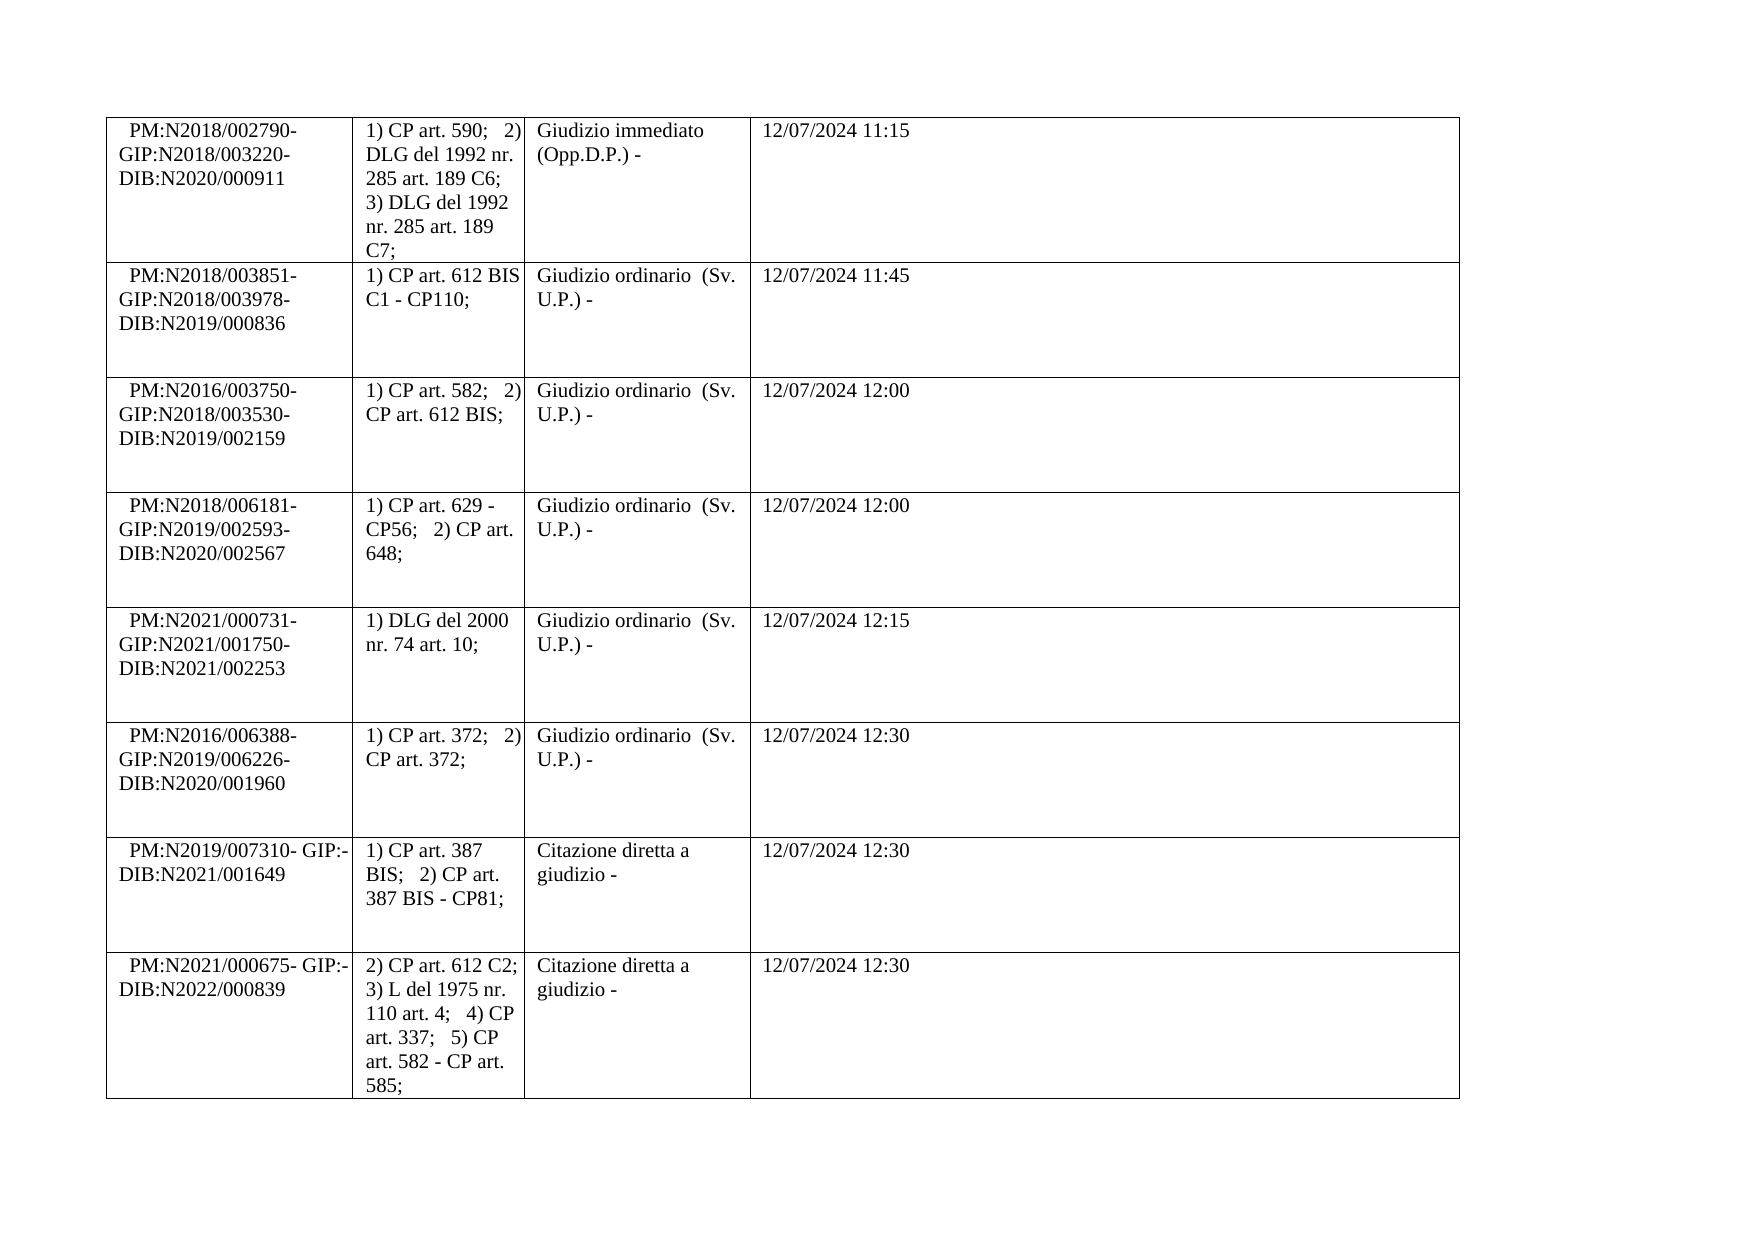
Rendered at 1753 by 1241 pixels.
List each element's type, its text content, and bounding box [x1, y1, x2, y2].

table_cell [525, 953, 750, 1097]
table_cell 12/07/2024 12:30 [751, 723, 1459, 837]
table_cell 12/07/2024 12:00 [751, 493, 1459, 607]
table_cell PM:N2021/000675- GIP:- DIB:N2022/000839 [107, 953, 352, 1097]
table_cell 12/07/2024 11:15 [751, 118, 1459, 262]
table_cell Giudizio ordinario (Sv. U.P.) - [525, 493, 750, 607]
table_cell 1) CP art. 612 BIS C1 - CP110; [353, 263, 524, 377]
table_cell 12/07/2024 12:30 [751, 838, 1459, 952]
table_cell PM:N2021/000731- GIP:N2021/001750- DIB:N2021/002253 [107, 608, 352, 722]
table_cell 1) DLG del 2000 nr. 74 art. 10; [353, 608, 524, 722]
table_cell PM:N2018/002790- GIP:N2018/003220- DIB:N2020/000911 [107, 118, 352, 262]
table_cell PM:N2016/003750- GIP:N2018/003530- DIB:N2019/002159 [107, 378, 352, 492]
table_cell PM:N2018/006181- GIP:N2019/002593- DIB:N2020/002567 [107, 493, 352, 607]
table_cell Giudizio immediato (Opp.D.P.) - [525, 118, 750, 262]
table_cell Giudizio ordinario (Sv. U.P.) - [525, 608, 750, 722]
table_cell Giudizio ordinario (Sv. U.P.) - [525, 263, 750, 377]
table_cell Citazione diretta a giudizio - [525, 838, 750, 952]
table_cell PM:N2016/006388- GIP:N2019/006226- DIB:N2020/001960 [107, 723, 352, 837]
table_cell Giudizio ordinario (Sv. U.P.) - [525, 378, 750, 492]
table_cell PM:N2018/003851- GIP:N2018/003978- DIB:N2019/000836 [107, 263, 352, 377]
table_cell 1) CP art. 372; 2) CP art. 372; [353, 723, 524, 837]
table_cell Giudizio ordinario (Sv. U.P.) - [525, 723, 750, 837]
table_cell 1) CP art. 629 - CP56; 2) CP art. 648; [353, 493, 524, 607]
table_cell 1) CP art. 582; 2) CP art. 612 BIS; [353, 378, 524, 492]
table_cell PM:N2019/007310- GIP:- DIB:N2021/001649 [107, 838, 352, 952]
table_cell 1) CP art. 590; 2) DLG del 1992 nr. 285 art. 189 C6; 3) DLG del 1992 nr. 285 art. 189 C7; [353, 118, 524, 262]
table_cell 12/07/2024 12:15 [751, 608, 1459, 722]
table_cell 2) CP art. 612 C2; 3) L del 1975 nr. 110 art. 4; 4) CP art. 337; 5) CP art. 582 - CP art. 585; [353, 953, 524, 1097]
table_cell 12/07/2024 12:00 [751, 378, 1459, 492]
table_cell 1) CP art. 387 BIS; 2) CP art. 387 BIS - CP81; [353, 838, 524, 952]
table_cell 12/07/2024 11:45 [751, 263, 1459, 377]
table_cell 12/07/2024 12:30 [751, 953, 1459, 1097]
